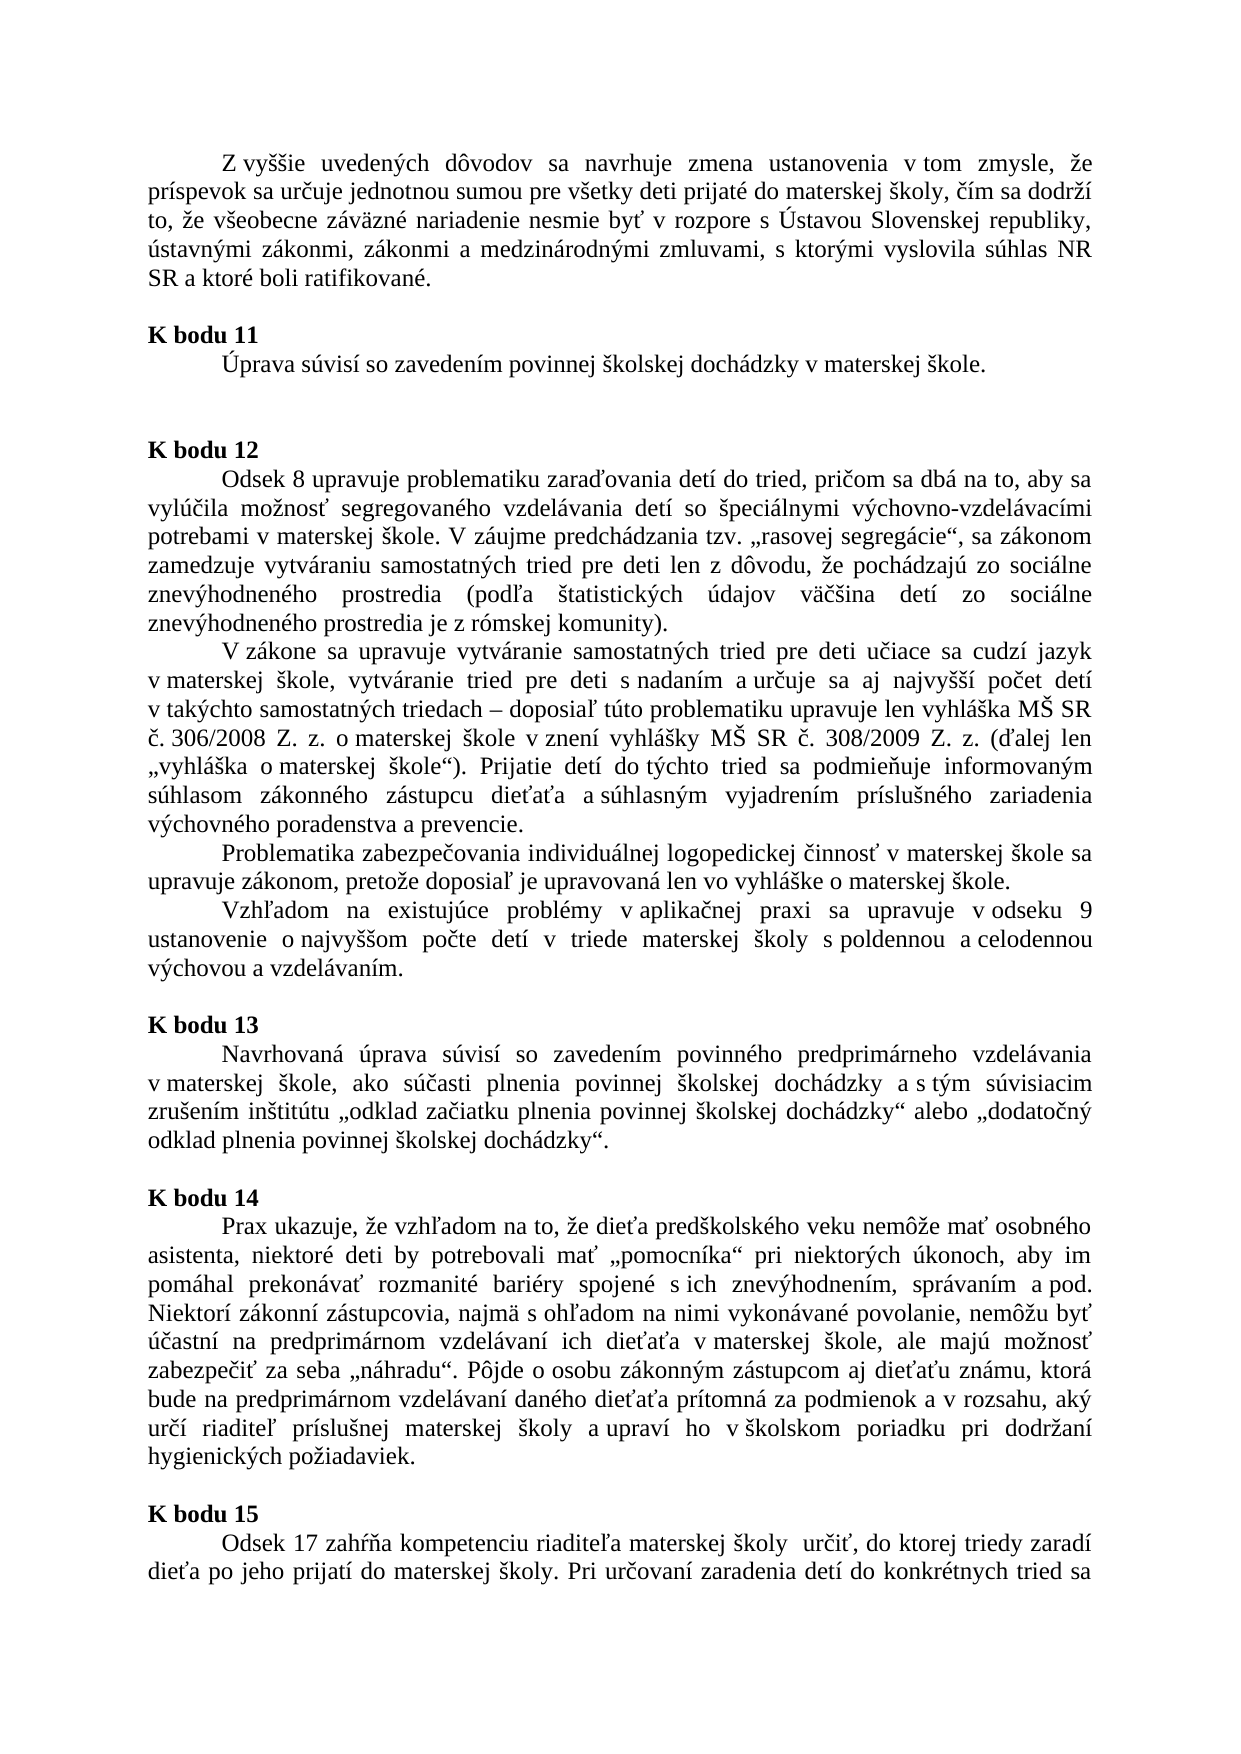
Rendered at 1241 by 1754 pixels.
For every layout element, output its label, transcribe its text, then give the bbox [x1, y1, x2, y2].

text Úprava súvisí so zavedením povinnej školskej dochádzky v materskej škole. [148, 349, 1093, 378]
text Navrhovaná úprava súvisí so zavedením povinného predprimárneho vzdelávania v materskej škole, ako súčasti plnenia povinnej školskej dochádzky a s tým súvisiacim zrušením inštitútu „odklad začiatku plnenia povinnej školskej dochádzky“ alebo „dodatočný odklad plnenia povinnej školskej dochádzky“. [148, 1039, 1093, 1154]
text Problematika zabezpečovania individuálnej logopedickej činnosť v materskej škole sa upravuje zákonom, pretože doposiaľ je upravovaná len vo vyhláške o materskej škole. [148, 838, 1093, 895]
text K bodu 14 [148, 1183, 1093, 1211]
text K bodu 12 [148, 435, 1093, 464]
text Vzhľadom na existujúce problémy v aplikačnej praxi sa upravuje v odseku 9 ustanovenie o najvyššom počte detí v triede materskej školy s poldennou a celodennou výchovou a vzdelávaním. [148, 895, 1093, 981]
text Prax ukazuje, že vzhľadom na to, že dieťa predškolského veku nemôže mať osobného asistenta, niektoré deti by potrebovali mať „pomocníka“ pri niektorých úkonoch, aby im pomáhal prekonávať rozmanité bariéry spojené s ich znevýhodnením, správaním a pod. Niektorí zákonní zástupcovia, najmä s ohľadom na nimi vykonávané povolanie, nemôžu byť účastní na predprimárnom vzdelávaní ich dieťaťa v materskej škole, ale majú možnosť zabezpečiť za seba „náhradu“. Pôjde o osobu zákonným zástupcom aj dieťaťu známu, ktorá bude na predprimárnom vzdelávaní daného dieťaťa prítomná za podmienok a v rozsahu, aký určí riaditeľ príslušnej materskej školy a upraví ho v školskom poriadku pri dodržaní hygienických požiadaviek. [148, 1211, 1093, 1470]
text K bodu 13 [148, 1010, 1093, 1039]
text K bodu 15 [148, 1499, 1093, 1528]
text Odsek 8 upravuje problematiku zaraďovania detí do tried, pričom sa dbá na to, aby sa vylúčila možnosť segregovaného vzdelávania detí so špeciálnymi výchovno-vzdelávacími potrebami v materskej škole. V záujme predchádzania tzv. „rasovej segregácie“, sa zákonom zamedzuje vytváraniu samostatných tried pre deti len z dôvodu, že pochádzajú zo sociálne znevýhodneného prostredia (podľa štatistických údajov väčšina detí zo sociálne znevýhodneného prostredia je z rómskej komunity). [148, 464, 1093, 636]
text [148, 1528, 1093, 1585]
text Z vyššie uvedených dôvodov sa navrhuje zmena ustanovenia v tom zmysle, že príspevok sa určuje jednotnou sumou pre všetky deti prijaté do materskej školy, čím sa dodrží to, že všeobecne záväzné nariadenie nesmie byť v rozpore s Ústavou Slovenskej republiky, ústavnými zákonmi, zákonmi a medzinárodnými zmluvami, s ktorými vyslovila súhlas NR SR a ktoré boli ratifikované. [148, 148, 1093, 291]
text V zákone sa upravuje vytváranie samostatných tried pre deti učiace sa cudzí jazyk v materskej škole, vytváranie tried pre deti s nadaním a určuje sa aj najvyšší počet detí v takýchto samostatných triedach – doposiaľ túto problematiku upravuje len vyhláška MŠ SR č. 306/2008 Z. z. o materskej škole v znení vyhlášky MŠ SR č. 308/2009 Z. z. (ďalej len „vyhláška o materskej škole“). Prijatie detí do týchto tried sa podmieňuje informovaným súhlasom zákonného zástupcu dieťaťa a súhlasným vyjadrením príslušného zariadenia výchovného poradenstva a prevencie. [148, 636, 1093, 838]
text K bodu 11 [148, 320, 1093, 349]
